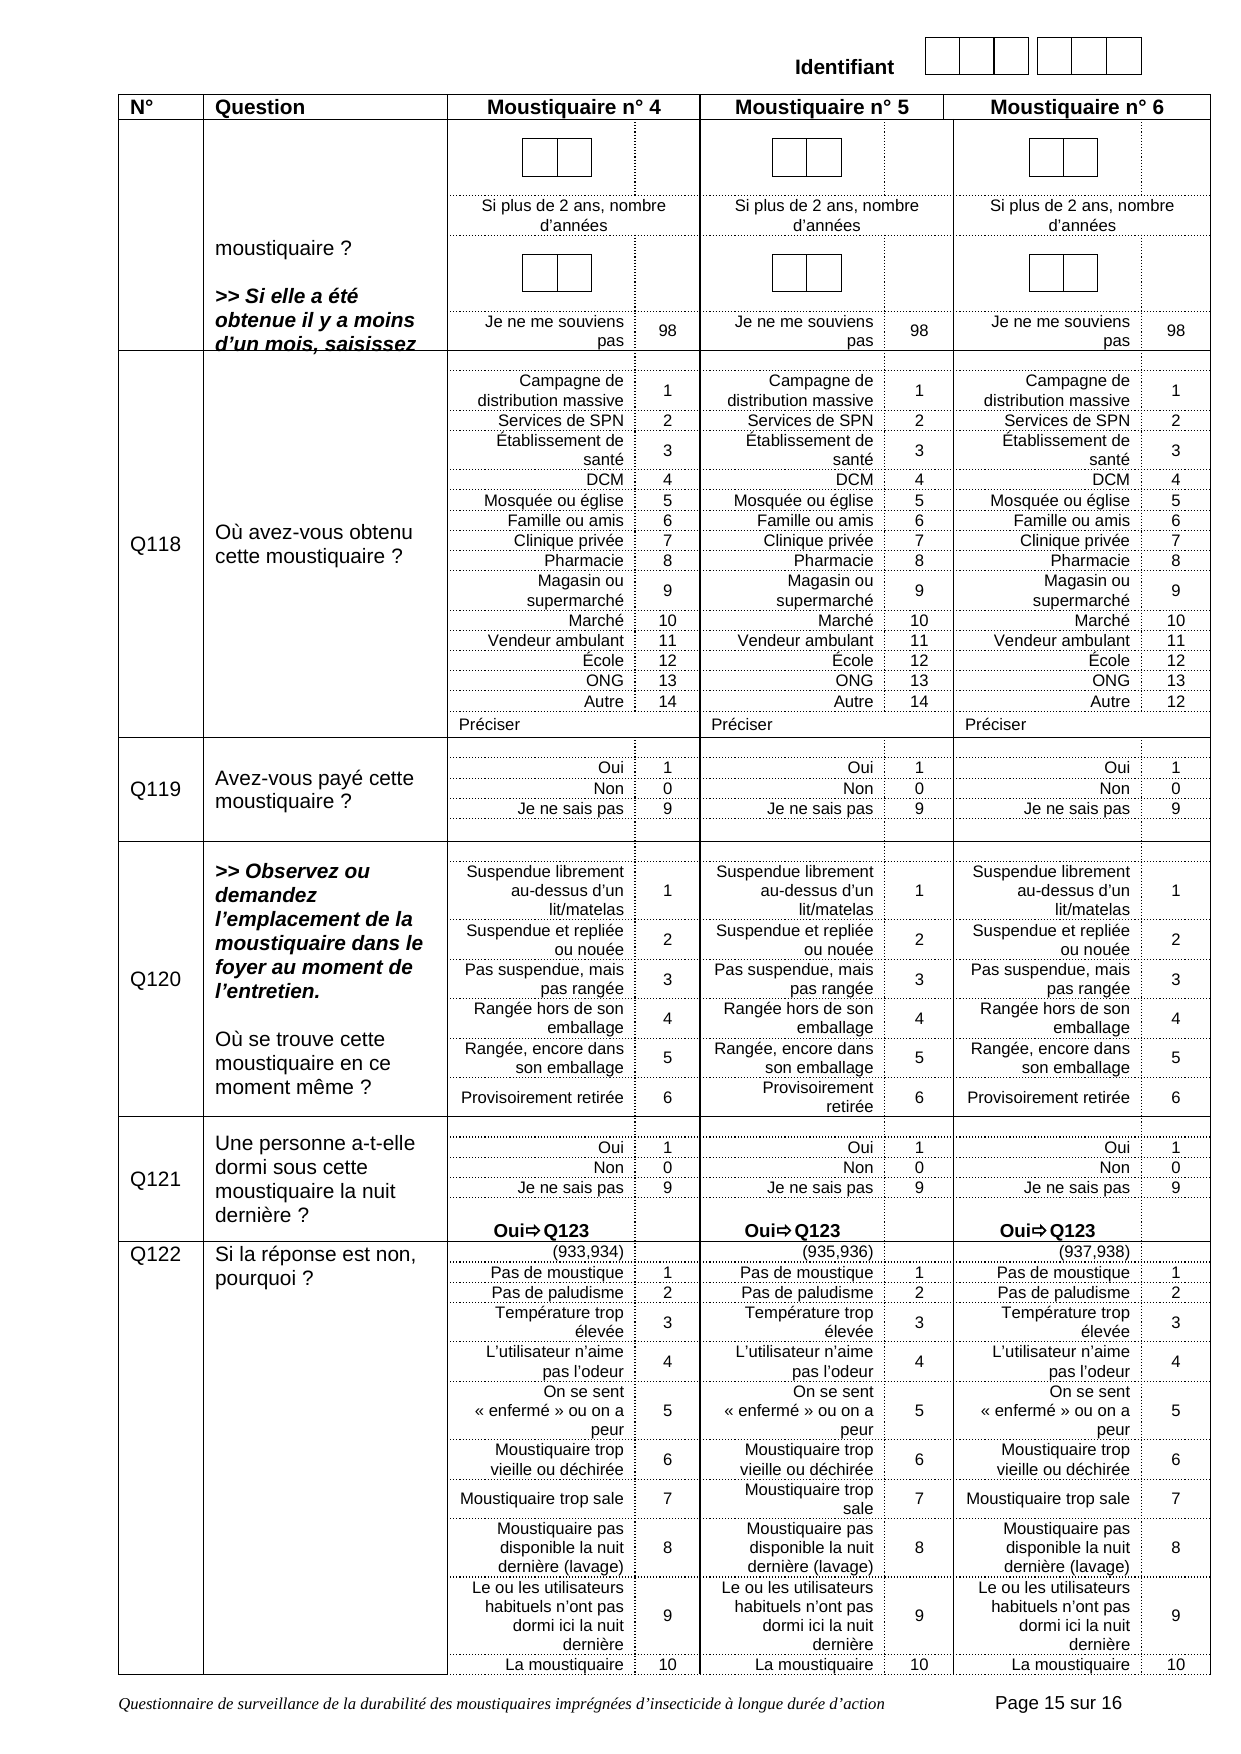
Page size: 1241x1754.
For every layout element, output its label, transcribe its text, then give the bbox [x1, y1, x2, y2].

table_cell 2 [885, 410, 953, 430]
table_cell [701, 120, 884, 195]
table_cell Mosquée ou église [954, 489, 1141, 509]
table_cell Pharmacie [954, 550, 1141, 570]
table_cell Marché [448, 610, 635, 630]
table_cell Établissement de santé [448, 430, 635, 469]
table_header Moustiquaire n° 6 [944, 95, 1210, 119]
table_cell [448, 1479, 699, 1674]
table_cell 2 [1141, 410, 1210, 430]
table_cell 6 [635, 510, 699, 530]
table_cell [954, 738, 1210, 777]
table_header Question [204, 95, 447, 119]
table_cell Services de SPN [448, 410, 635, 430]
table_cell [1141, 351, 1210, 370]
table_cell 10 [885, 610, 953, 630]
table_cell 98 [635, 311, 699, 350]
table_cell 1 [885, 370, 953, 409]
table_cell École [701, 650, 884, 670]
table_cell 7 [635, 530, 699, 550]
table_cell Campagne de distribution massive [954, 370, 1141, 409]
table_cell 14 [635, 690, 699, 711]
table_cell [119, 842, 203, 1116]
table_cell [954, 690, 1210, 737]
table_cell Établissement de santé [954, 430, 1141, 469]
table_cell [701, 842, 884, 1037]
table_cell 8 [1141, 550, 1210, 570]
table_cell 10 [635, 610, 699, 630]
table_cell Clinique privée [448, 530, 635, 550]
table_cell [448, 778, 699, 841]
table_cell [448, 120, 635, 195]
table_cell 11 [885, 630, 953, 650]
table_cell DCM [954, 469, 1141, 489]
table_cell 98 [885, 311, 953, 350]
table_cell ONG [954, 670, 1141, 690]
table_cell Pharmacie [448, 550, 635, 570]
table_cell [885, 120, 953, 195]
table_cell Vendeur ambulant [954, 630, 1141, 650]
table_cell 5 [635, 489, 699, 509]
table_cell Mosquée ou église [448, 489, 635, 509]
table_cell 14 [885, 690, 953, 711]
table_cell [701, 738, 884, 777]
table_cell Autre [448, 690, 635, 711]
table_cell 2 [635, 410, 699, 430]
table_cell [701, 235, 884, 311]
table_cell [954, 351, 1141, 370]
table_cell Je ne me souviens pas [448, 311, 635, 350]
table_cell Clinique privée [701, 530, 884, 550]
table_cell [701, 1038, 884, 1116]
table_cell [635, 351, 699, 370]
table_cell 8 [635, 550, 699, 570]
table_cell 3 [1141, 430, 1210, 469]
table_cell 9 [635, 570, 699, 609]
table_cell [1141, 235, 1210, 311]
table_cell [954, 120, 1141, 195]
table_cell Q118 [119, 351, 203, 737]
table_cell DCM [701, 469, 884, 489]
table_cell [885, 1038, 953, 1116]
table_cell 98 [1141, 311, 1210, 350]
table_cell Famille ou amis [954, 510, 1141, 530]
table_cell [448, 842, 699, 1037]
table_cell [448, 235, 635, 311]
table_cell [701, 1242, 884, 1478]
table_cell 8 [885, 550, 953, 570]
table_cell 9 [1141, 570, 1210, 609]
table_cell 7 [1141, 530, 1210, 550]
table_header Moustiquaire n° 5 [701, 95, 943, 119]
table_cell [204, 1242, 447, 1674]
table_cell Famille ou amis [448, 510, 635, 530]
table_cell [448, 351, 635, 370]
table_cell 12 [885, 650, 953, 670]
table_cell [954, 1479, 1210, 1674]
table_cell Magasin ou supermarché [448, 570, 635, 609]
table_cell 6 [885, 510, 953, 530]
table_cell Campagne de distribution massive [448, 370, 635, 409]
table_cell DCM [448, 469, 635, 489]
table_cell Si plus de 2 ans, nombre d’années [701, 195, 953, 234]
table_cell [1141, 120, 1210, 195]
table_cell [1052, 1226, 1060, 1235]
table_cell 13 [1141, 670, 1210, 690]
table_cell 5 [885, 489, 953, 509]
table_cell Clinique privée [954, 530, 1141, 550]
table_cell 4 [635, 469, 699, 489]
table_cell [635, 120, 699, 195]
table_cell 3 [635, 430, 699, 469]
table_cell [885, 351, 953, 370]
table_cell [954, 235, 1141, 311]
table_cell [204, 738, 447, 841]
table_cell Je ne me souviens pas [954, 311, 1141, 350]
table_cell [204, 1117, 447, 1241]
table_cell 1 [635, 370, 699, 409]
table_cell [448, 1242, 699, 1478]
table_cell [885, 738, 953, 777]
table_cell 12 [635, 650, 699, 670]
table_cell Vendeur ambulant [701, 630, 884, 650]
table_cell 11 [1141, 630, 1210, 650]
table_cell 6 [1141, 510, 1210, 530]
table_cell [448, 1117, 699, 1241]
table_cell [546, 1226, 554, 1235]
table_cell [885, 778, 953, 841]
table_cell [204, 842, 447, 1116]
table_header N° [119, 95, 203, 119]
table_cell Vendeur ambulant [448, 630, 635, 650]
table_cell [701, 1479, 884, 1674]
table_cell 5 [1141, 489, 1210, 509]
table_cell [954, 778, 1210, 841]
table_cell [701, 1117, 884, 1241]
table_cell 1 [1141, 370, 1210, 409]
table_cell Marché [954, 610, 1141, 630]
table_cell 10 [1141, 610, 1210, 630]
table_cell [885, 235, 953, 311]
table_cell 13 [635, 670, 699, 690]
table_cell 12 [1141, 650, 1210, 670]
table_header Moustiquaire n° 4 [448, 95, 699, 119]
table_cell Si plus de 2 ans, nombre d’années [954, 195, 1210, 234]
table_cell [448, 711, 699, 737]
table_cell Campagne de distribution massive [701, 370, 884, 409]
table_cell Où avez-vous obtenu cette moustiquaire ? [204, 351, 447, 737]
table_cell ONG [701, 670, 884, 690]
table_cell 13 [885, 670, 953, 690]
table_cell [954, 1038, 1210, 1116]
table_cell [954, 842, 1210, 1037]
table_cell Magasin ou supermarché [954, 570, 1141, 609]
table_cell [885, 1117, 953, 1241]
table_cell Services de SPN [954, 410, 1141, 430]
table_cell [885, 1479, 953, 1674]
table_cell 11 [635, 630, 699, 650]
table_cell Si plus de 2 ans, nombre d’années [448, 195, 699, 234]
table_cell Je ne me souviens pas [701, 311, 884, 350]
table_cell Établissement de santé [701, 430, 884, 469]
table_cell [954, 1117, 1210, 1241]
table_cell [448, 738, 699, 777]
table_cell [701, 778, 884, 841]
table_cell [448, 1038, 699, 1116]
table_cell 4 [1141, 469, 1210, 489]
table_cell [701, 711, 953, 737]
table_cell École [448, 650, 635, 670]
table_cell 7 [885, 530, 953, 550]
table_cell Magasin ou supermarché [701, 570, 884, 609]
table_cell Marché [701, 610, 884, 630]
table_cell Famille ou amis [701, 510, 884, 530]
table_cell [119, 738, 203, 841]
table_cell 4 [885, 469, 953, 489]
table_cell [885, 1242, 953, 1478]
table_cell 9 [885, 570, 953, 609]
table_cell ONG [448, 670, 635, 690]
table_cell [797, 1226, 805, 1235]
table_cell [701, 351, 884, 370]
table_cell [635, 235, 699, 311]
table_cell Services de SPN [701, 410, 884, 430]
table_cell Autre [701, 690, 884, 711]
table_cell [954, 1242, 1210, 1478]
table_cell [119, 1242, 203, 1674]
table_cell Mosquée ou église [701, 489, 884, 509]
table_cell Pharmacie [701, 550, 884, 570]
table_cell École [954, 650, 1141, 670]
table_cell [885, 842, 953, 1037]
table_cell 3 [885, 430, 953, 469]
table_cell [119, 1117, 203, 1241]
